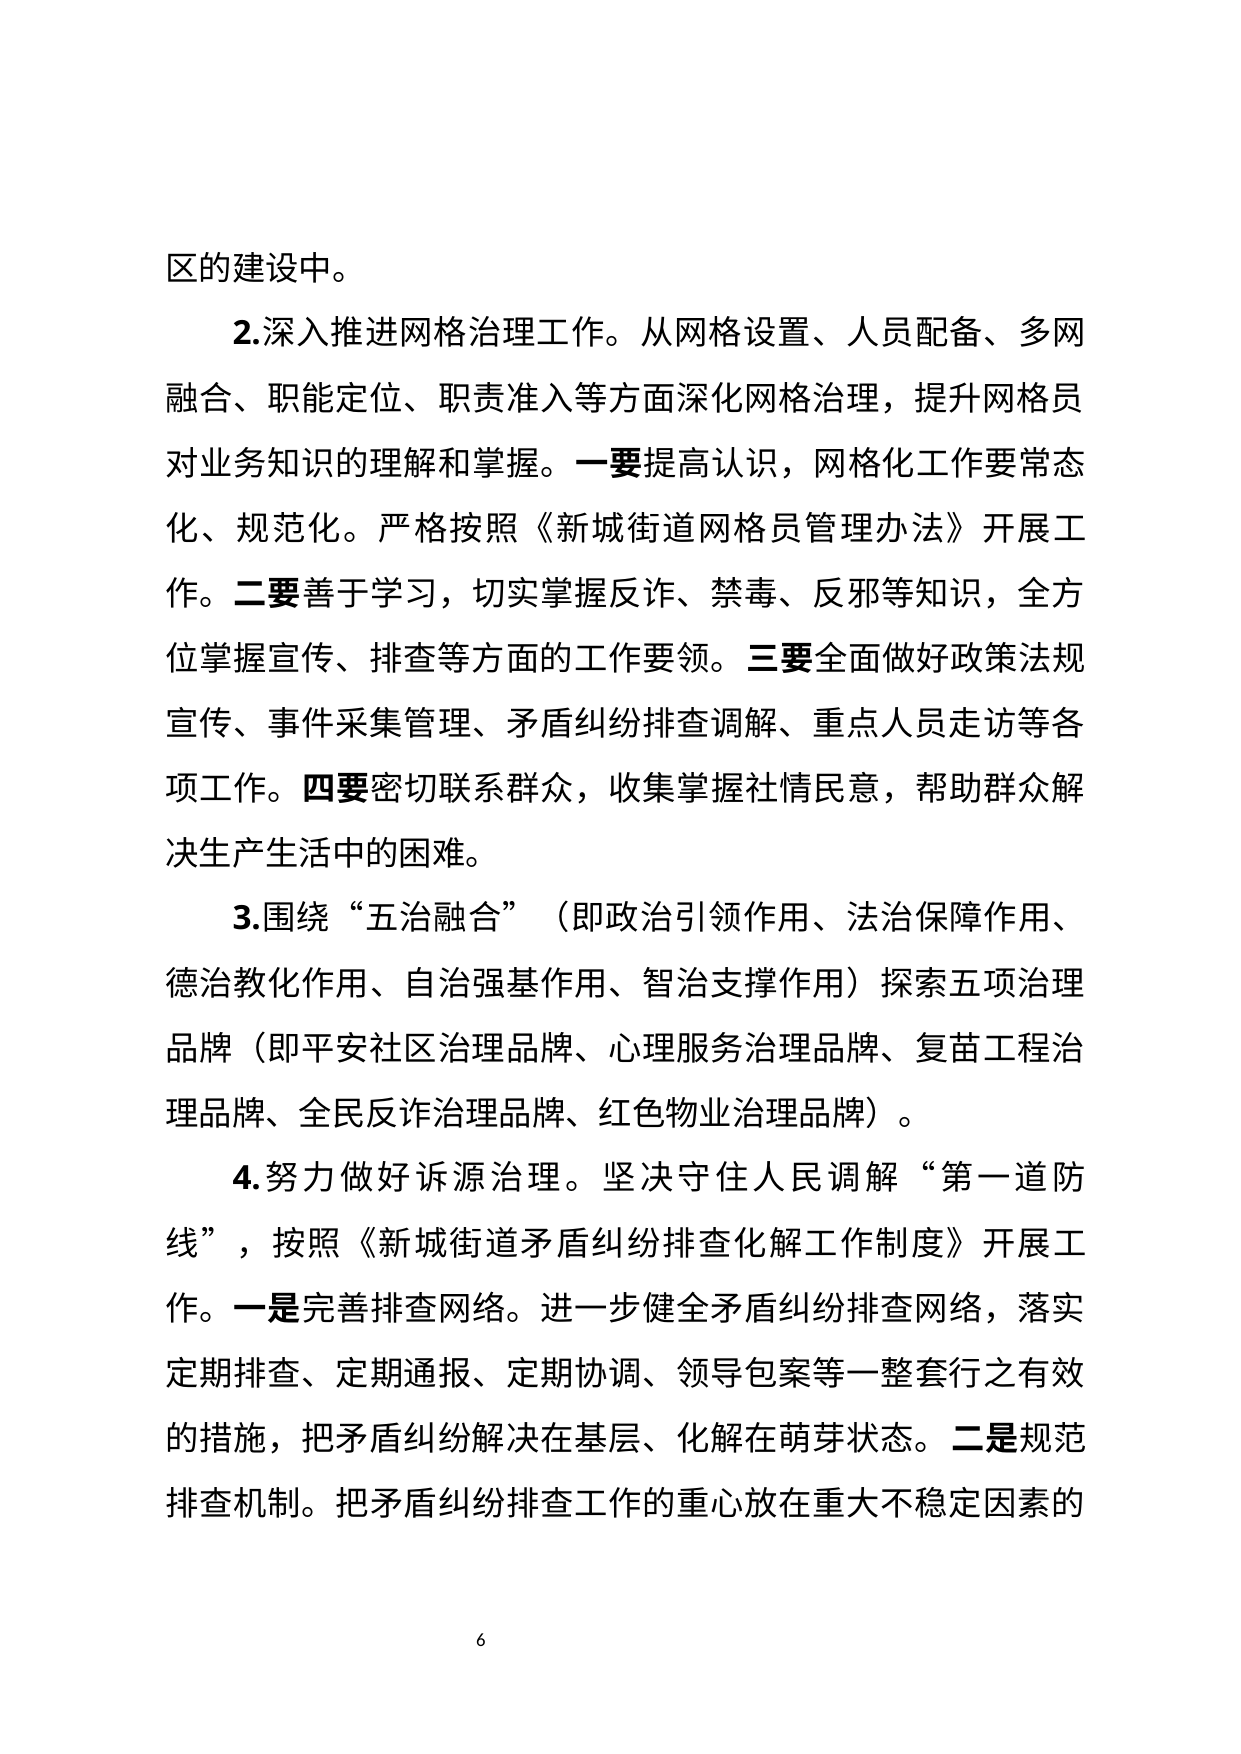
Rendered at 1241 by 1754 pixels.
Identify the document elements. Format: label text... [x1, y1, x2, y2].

text 3.围绕“五治融合”（即政治引领作用、法治保障作用、德治教化作用、自治强基作用、智治支撑作用）探索五项治理品牌（即平安社区治理品牌、心理服务治理品牌、复苗工程治理品牌、全民反诈治理品牌、红色物业治理品牌）。 [165, 883, 1087, 1143]
text 2.深入推进网格治理工作。从网格设置、人员配备、多网融合、职能定位、职责准入等方面深化网格治理，提升网格员对业务知识的理解和掌握。一要提高认识，网格化工作要常态化、规范化。严格按照《新城街道网格员管理办法》开展工作。二要善于学习，切实掌握反诈、禁毒、反邪等知识，全方位掌握宣传、排查等方面的工作要领。三要全面做好政策法规宣传、事件采集管理、矛盾纠纷排查调解、重点人员走访等各项工作。四要密切联系群众，收集掌握社情民意，帮助群众解决生产生活中的困难。 [165, 298, 1087, 883]
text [165, 1143, 1087, 1533]
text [165, 233, 1087, 298]
